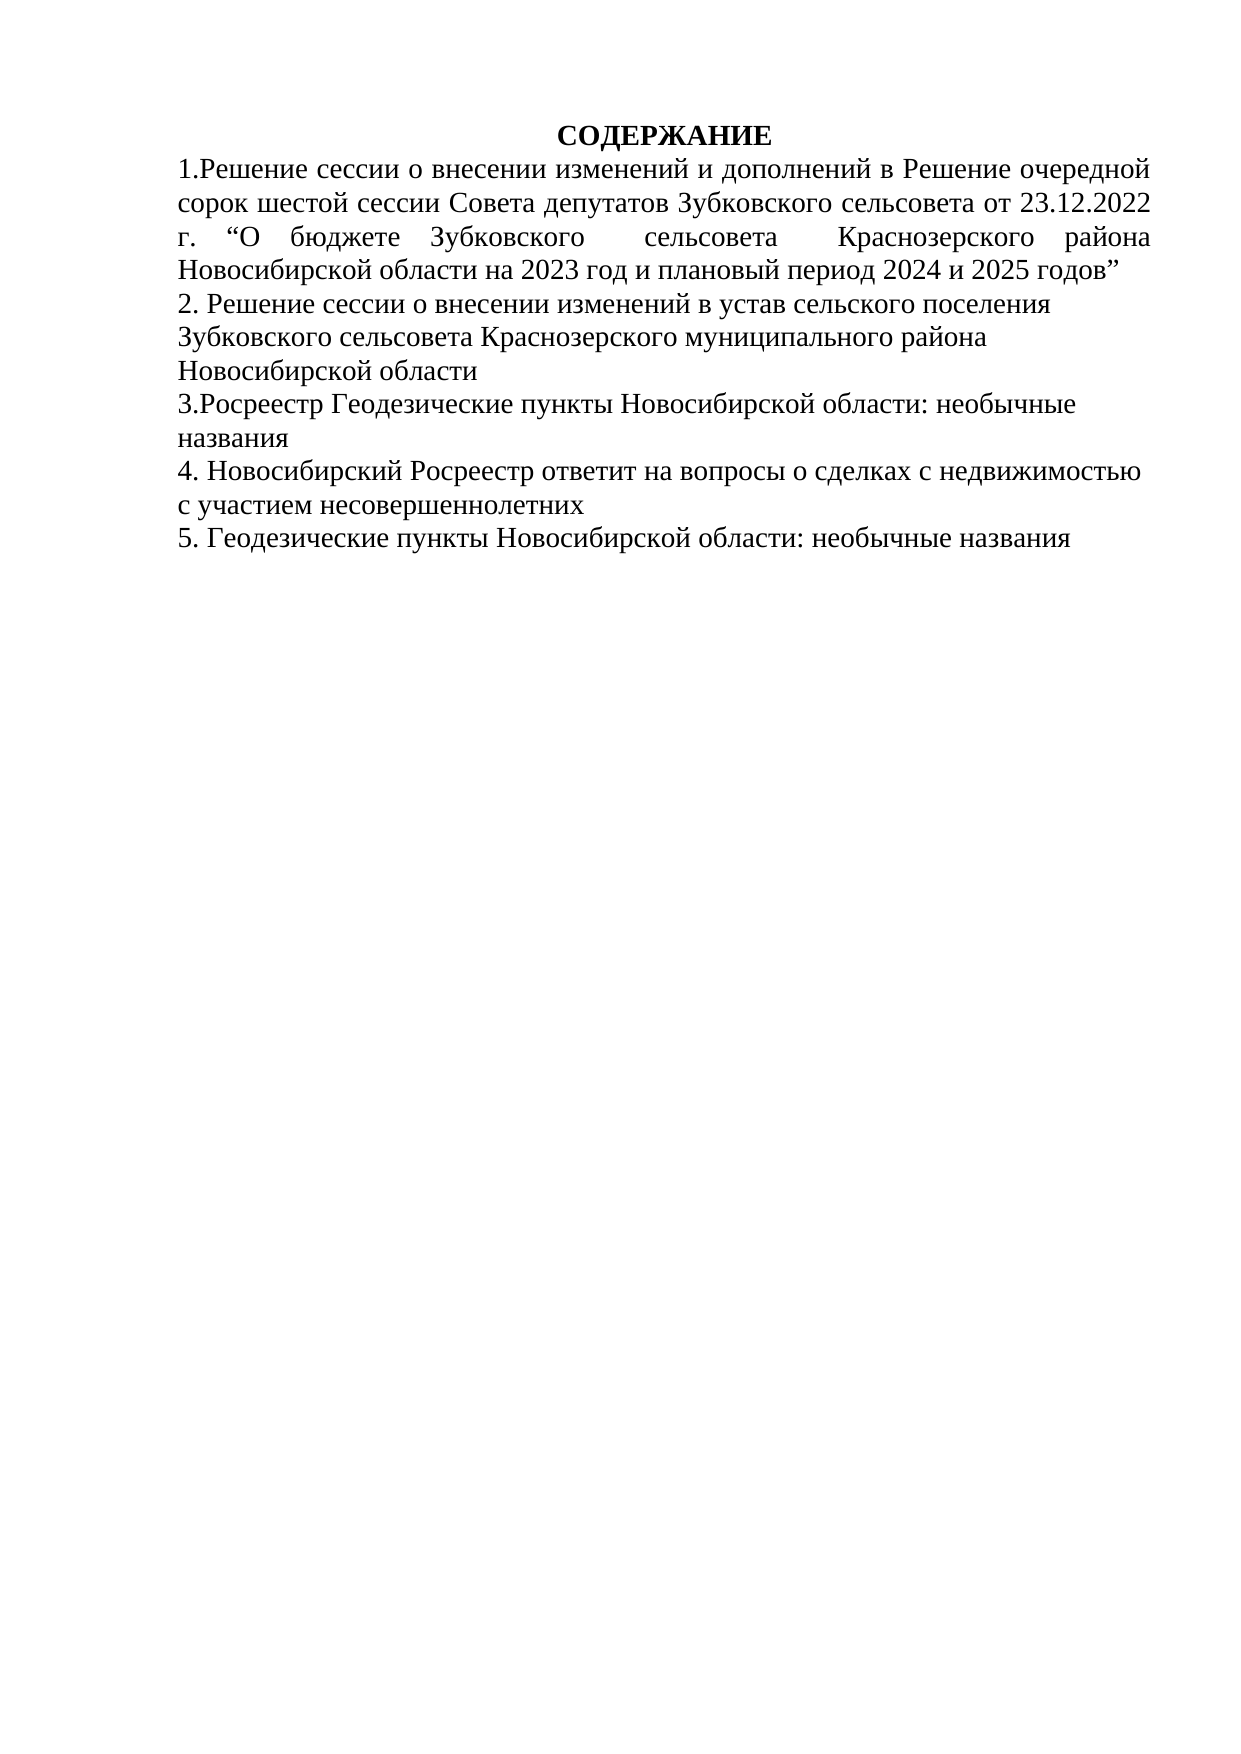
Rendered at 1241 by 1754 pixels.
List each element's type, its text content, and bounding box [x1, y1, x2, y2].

text СОДЕРЖАНИЕ [177, 118, 1152, 152]
text 3.Росреестр Геодезические пункты Новосибирской области: необычные названия [177, 386, 1152, 453]
text 2. Решение сессии о внесении изменений в устав сельского поселения Зубковского сельсовета Краснозерского муниципального района Новосибирской области [177, 286, 1152, 386]
text 1.Решение сессии о внесении изменений и дополнений в Решение очередной сорок шестой сессии Совета депутатов Зубковского сельсовета от 23.12.2022 г. “О бюджете Зубковского сельсовета Краснозерского района Новосибирской области на 2023 год и плановый период 2024 и 2025 годов” [177, 152, 1152, 286]
text 4. Новосибирский Росреестр ответит на вопросы о сделках с недвижимостью с участием несовершеннолетних [177, 453, 1152, 521]
text 5. Геодезические пункты Новосибирской области: необычные названия [177, 521, 1152, 554]
